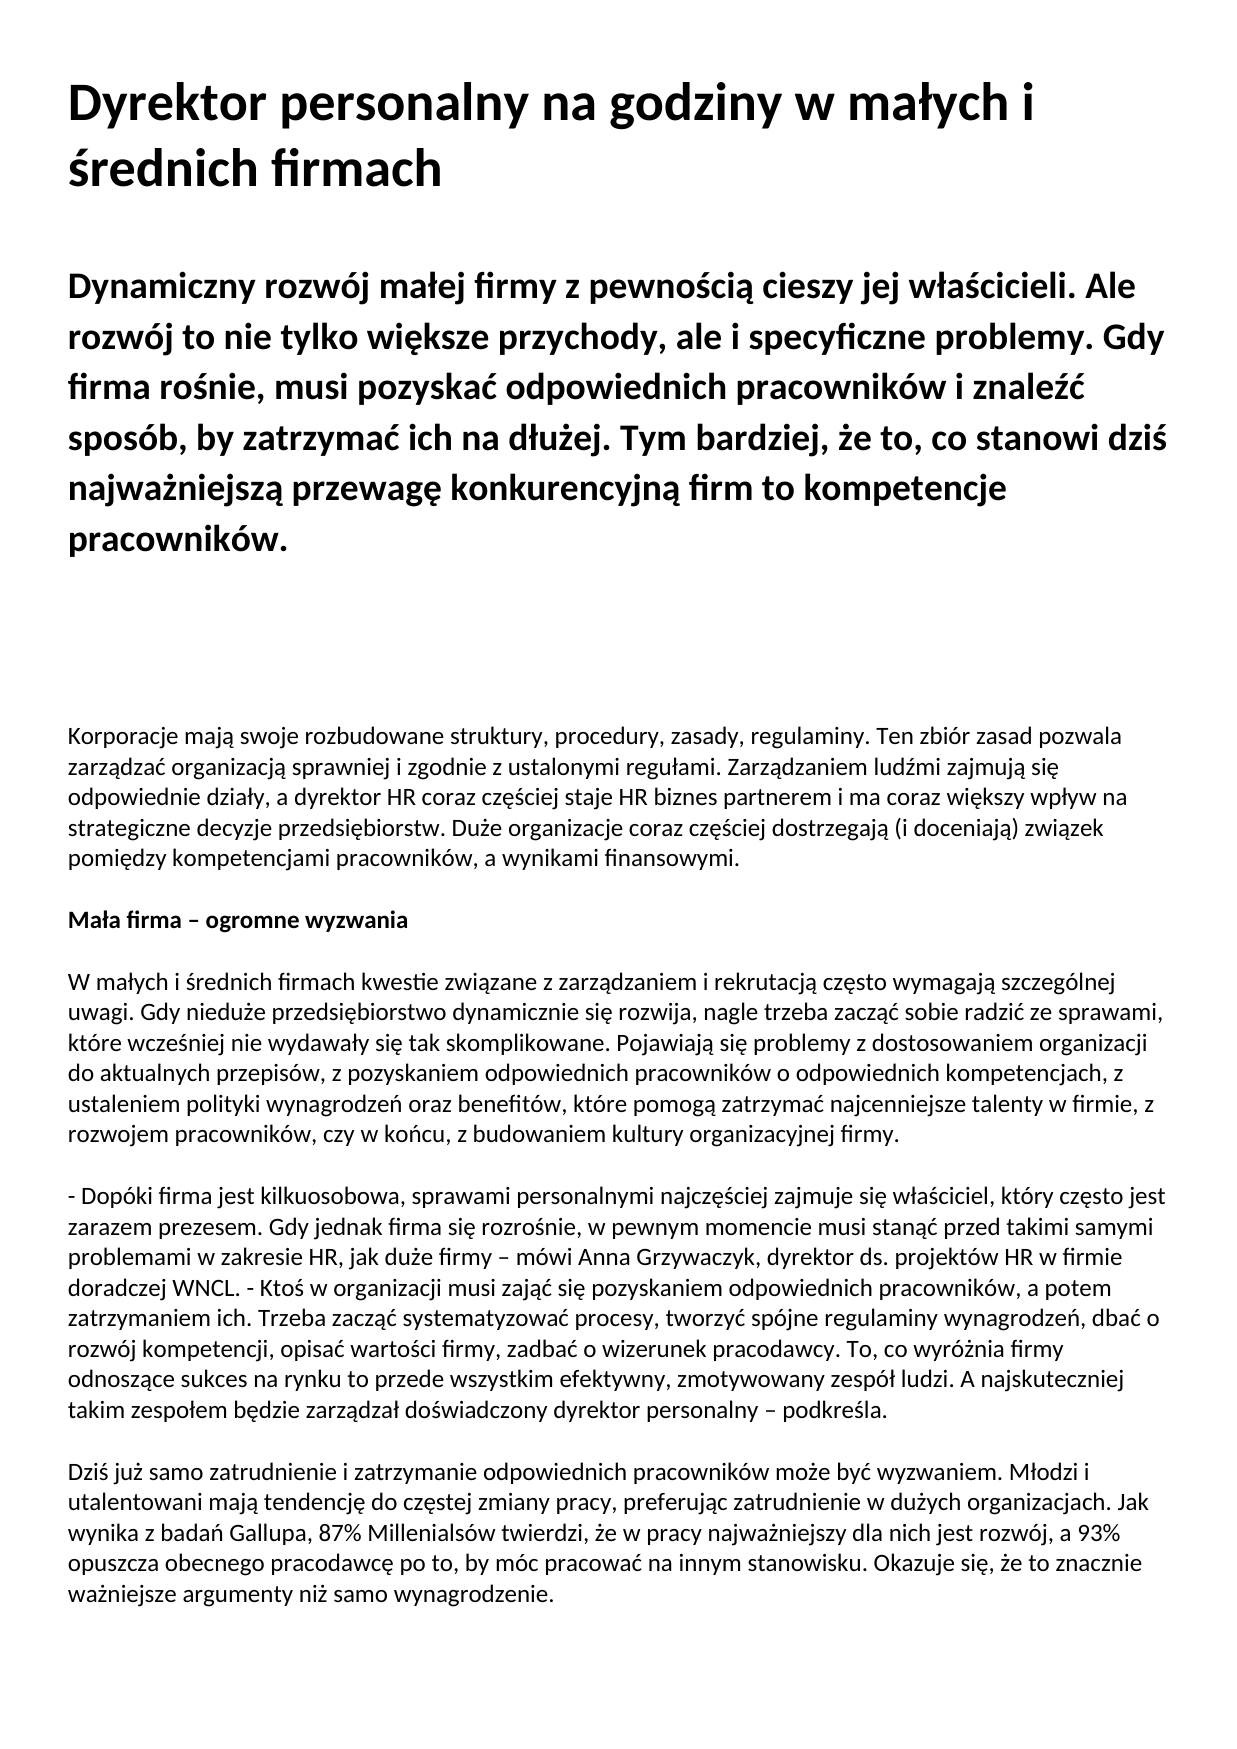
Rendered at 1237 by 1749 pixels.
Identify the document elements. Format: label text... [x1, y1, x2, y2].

text Dziś już samo zatrudnienie i zatrzymanie odpowiednich pracowników może być wyzwaniem. Młodzi i utalentowani mają tendencję do częstej zmiany pracy, preferując zatrudnienie w dużych organizacjach. Jak wynika z badań Gallupa, 87% Millenialsów twierdzi, że w pracy najważniejszy dla nich jest rozwój, a 93% opuszcza obecnego pracodawcę po to, by móc pracować na innym stanowisku. Okazuje się, że to znacznie ważniejsze argumenty niż samo wynagrodzenie. [68, 1456, 1169, 1608]
text Mała firma – ogromne wyzwania [68, 904, 1169, 934]
text Dyrektor personalny na godziny w małych i średnich firmach [68, 68, 1169, 200]
text Dynamiczny rozwój małej firmy z pewnością cieszy jej właścicieli. Ale rozwój to nie tylko większe przychody, ale i specyficzne problemy. Gdy firma rośnie, musi pozyskać odpowiednich pracowników i znaleźć sposób, by zatrzymać ich na dłużej. Tym bardziej, że to, co stanowi dziś najważniejszą przewagę konkurencyjną firm to kompetencje pracowników. [68, 262, 1169, 560]
text W małych i średnich firmach kwestie związane z zarządzaniem i rekrutacją często wymagają szczególnej uwagi. Gdy nieduże przedsiębiorstwo dynamicznie się rozwija, nagle trzeba zacząć sobie radzić ze sprawami, które wcześniej nie wydawały się tak skomplikowane. Pojawiają się problemy z dostosowaniem organizacji do aktualnych przepisów, z pozyskaniem odpowiednich pracowników o odpowiednich kompetencjach, z ustaleniem polityki wynagrodzeń oraz benefitów, które pomogą zatrzymać najcenniejsze talenty w firmie, z rozwojem pracowników, czy w końcu, z budowaniem kultury organizacyjnej firmy. [68, 966, 1169, 1149]
text - Dopóki firma jest kilkuosobowa, sprawami personalnymi najczęściej zajmuje się właściciel, który często jest zarazem prezesem. Gdy jednak firma się rozrośnie, w pewnym momencie musi stanąć przed takimi samymi problemami w zakresie HR, jak duże firmy – mówi Anna Grzywaczyk, dyrektor ds. projektów HR w firmie doradczej WNCL. - Ktoś w organizacji musi zająć się pozyskaniem odpowiednich pracowników, a potem zatrzymaniem ich. Trzeba zacząć systematyzować procesy, tworzyć spójne regulaminy wynagrodzeń, dbać o rozwój kompetencji, opisać wartości firmy, zadbać o wizerunek pracodawcy. To, co wyróżnia firmy odnoszące sukces na rynku to przede wszystkim efektywny, zmotywowany zespół ludzi. A najskuteczniej takim zespołem będzie zarządzał doświadczony dyrektor personalny – podkreśla. [68, 1180, 1169, 1424]
text Korporacje mają swoje rozbudowane struktury, procedury, zasady, regulaminy. Ten zbiór zasad pozwala zarządzać organizacją sprawniej i zgodnie z ustalonymi regułami. Zarządzaniem ludźmi zajmują się odpowiednie działy, a dyrektor HR coraz częściej staje HR biznes partnerem i ma coraz większy wpływ na strategiczne decyzje przedsiębiorstw. Duże organizacje coraz częściej dostrzegają (i doceniają) związek pomiędzy kompetencjami pracowników, a wynikami finansowymi. [68, 720, 1169, 873]
